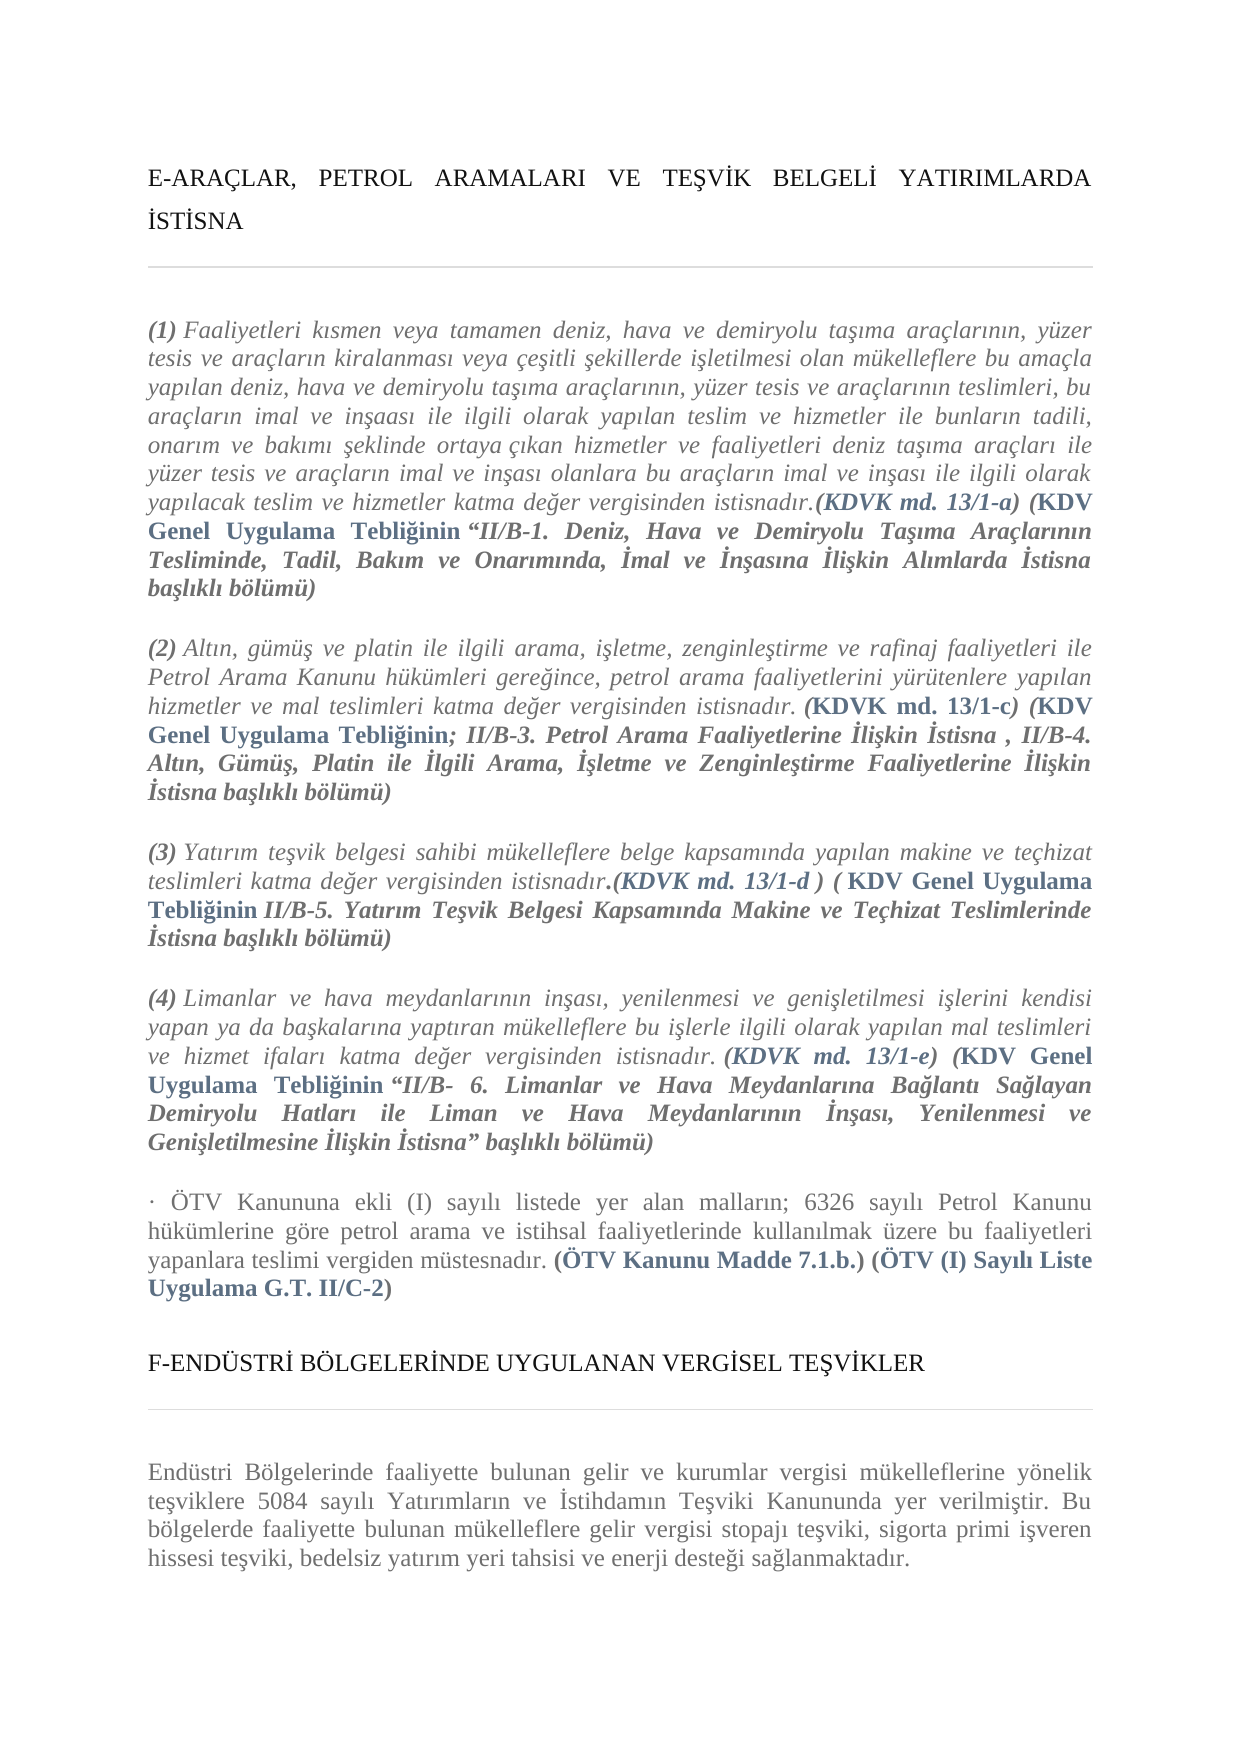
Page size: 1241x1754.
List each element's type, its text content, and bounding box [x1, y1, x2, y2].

text (1) Faaliyetleri kısmen veya tamamen deniz, hava ve demiryolu taşıma araçlarının, yüzer tesis ve araçların kiralanması veya çeşitli şekillerde işletilmesi olan mükelleflere bu amaçla yapılan deniz, hava ve demiryolu taşıma araçlarının, yüzer tesis ve araçlarının teslimleri, bu araçların imal ve inşaası ile ilgili olarak yapılan teslim ve hizmetler ile bunların tadili, onarım ve bakımı şeklinde ortaya çıkan hizmetler ve faaliyetleri deniz taşıma araçları ile yüzer tesis ve araçların imal ve inşası olanlara bu araçların imal ve inşası ile ilgili olarak yapılacak teslim ve hizmetler katma değer vergisinden istisnadır.(KDVK md. 13/1-a) (KDV Genel Uygulama Tebliğinin “II/B-1. Deniz, Hava ve Demiryolu Taşıma Araçlarının Tesliminde, Tadil, Bakım ve Onarımında, İmal ve İnşasına İlişkin Alımlarda İstisna başlıklı bölümü) [148, 315, 1093, 602]
text · ÖTV Kanununa ekli (I) sayılı listede yer alan malların; 6326 sayılı Petrol Kanunu hükümlerine göre petrol arama ve istihsal faaliyetlerinde kullanılmak üzere bu faaliyetleri yapanlara teslimi vergiden müstesnadır. (ÖTV Kanunu Madde 7.1.b.) (ÖTV (I) Sayılı Liste Uygulama G.T. II/C-2) [148, 1187, 1093, 1302]
subtitle F-ENDÜSTRİ BÖLGELERİNDE UYGULANAN VERGİSEL TEŞVİKLER [148, 1333, 1093, 1409]
subtitle E-ARAÇLAR, PETROL ARAMALARI VE TEŞVİK BELGELİ YATIRIMLARDA İSTİSNA [148, 148, 1093, 266]
text (3) Yatırım teşvik belgesi sahibi mükelleflere belge kapsamında yapılan makine ve teçhizat teslimleri katma değer vergisinden istisnadır.(KDVK md. 13/1-d ) ( KDV Genel Uygulama Tebliğinin II/B-5. Yatırım Teşvik Belgesi Kapsamında Makine ve Teçhizat Teslimlerinde İstisna başlıklı bölümü) [148, 837, 1093, 952]
text (2) Altın, gümüş ve platin ile ilgili arama, işletme, zenginleştirme ve rafinaj faaliyetleri ile Petrol Arama Kanunu hükümleri gereğince, petrol arama faaliyetlerini yürütenlere yapılan hizmetler ve mal teslimleri katma değer vergisinden istisnadır. (KDVK md. 13/1-c) (KDV Genel Uygulama Tebliğinin; II/B-3. Petrol Arama Faaliyetlerine İlişkin İstisna , II/B-4. Altın, Gümüş, Platin ile İlgili Arama, İşletme ve Zenginleştirme Faaliyetlerine İlişkin İstisna başlıklı bölümü) [148, 633, 1093, 806]
text Endüstri Bölgelerinde faaliyette bulunan gelir ve kurumlar vergisi mükelleflerine yönelik teşviklere 5084 sayılı Yatırımların ve İstihdamın Teşviki Kanununda yer verilmiştir. Bu bölgelerde faaliyette bulunan mükelleflere gelir vergisi stopajı teşviki, sigorta primi işveren hissesi teşviki, bedelsiz yatırım yeri tahsisi ve enerji desteği sağlanmaktadır. [148, 1457, 1093, 1572]
text (4) Limanlar ve hava meydanlarının inşası, yenilenmesi ve genişletilmesi işlerini kendisi yapan ya da başkalarına yaptıran mükelleflere bu işlerle ilgili olarak yapılan mal teslimleri ve hizmet ifaları katma değer vergisinden istisnadır. (KDVK md. 13/1-e) (KDV Genel Uygulama Tebliğinin “II/B- 6. Limanlar ve Hava Meydanlarına Bağlantı Sağlayan Demiryolu Hatları ile Liman ve Hava Meydanlarının İnşası, Yenilenmesi ve Genişletilmesine İlişkin İstisna” başlıklı bölümü) [148, 983, 1093, 1156]
